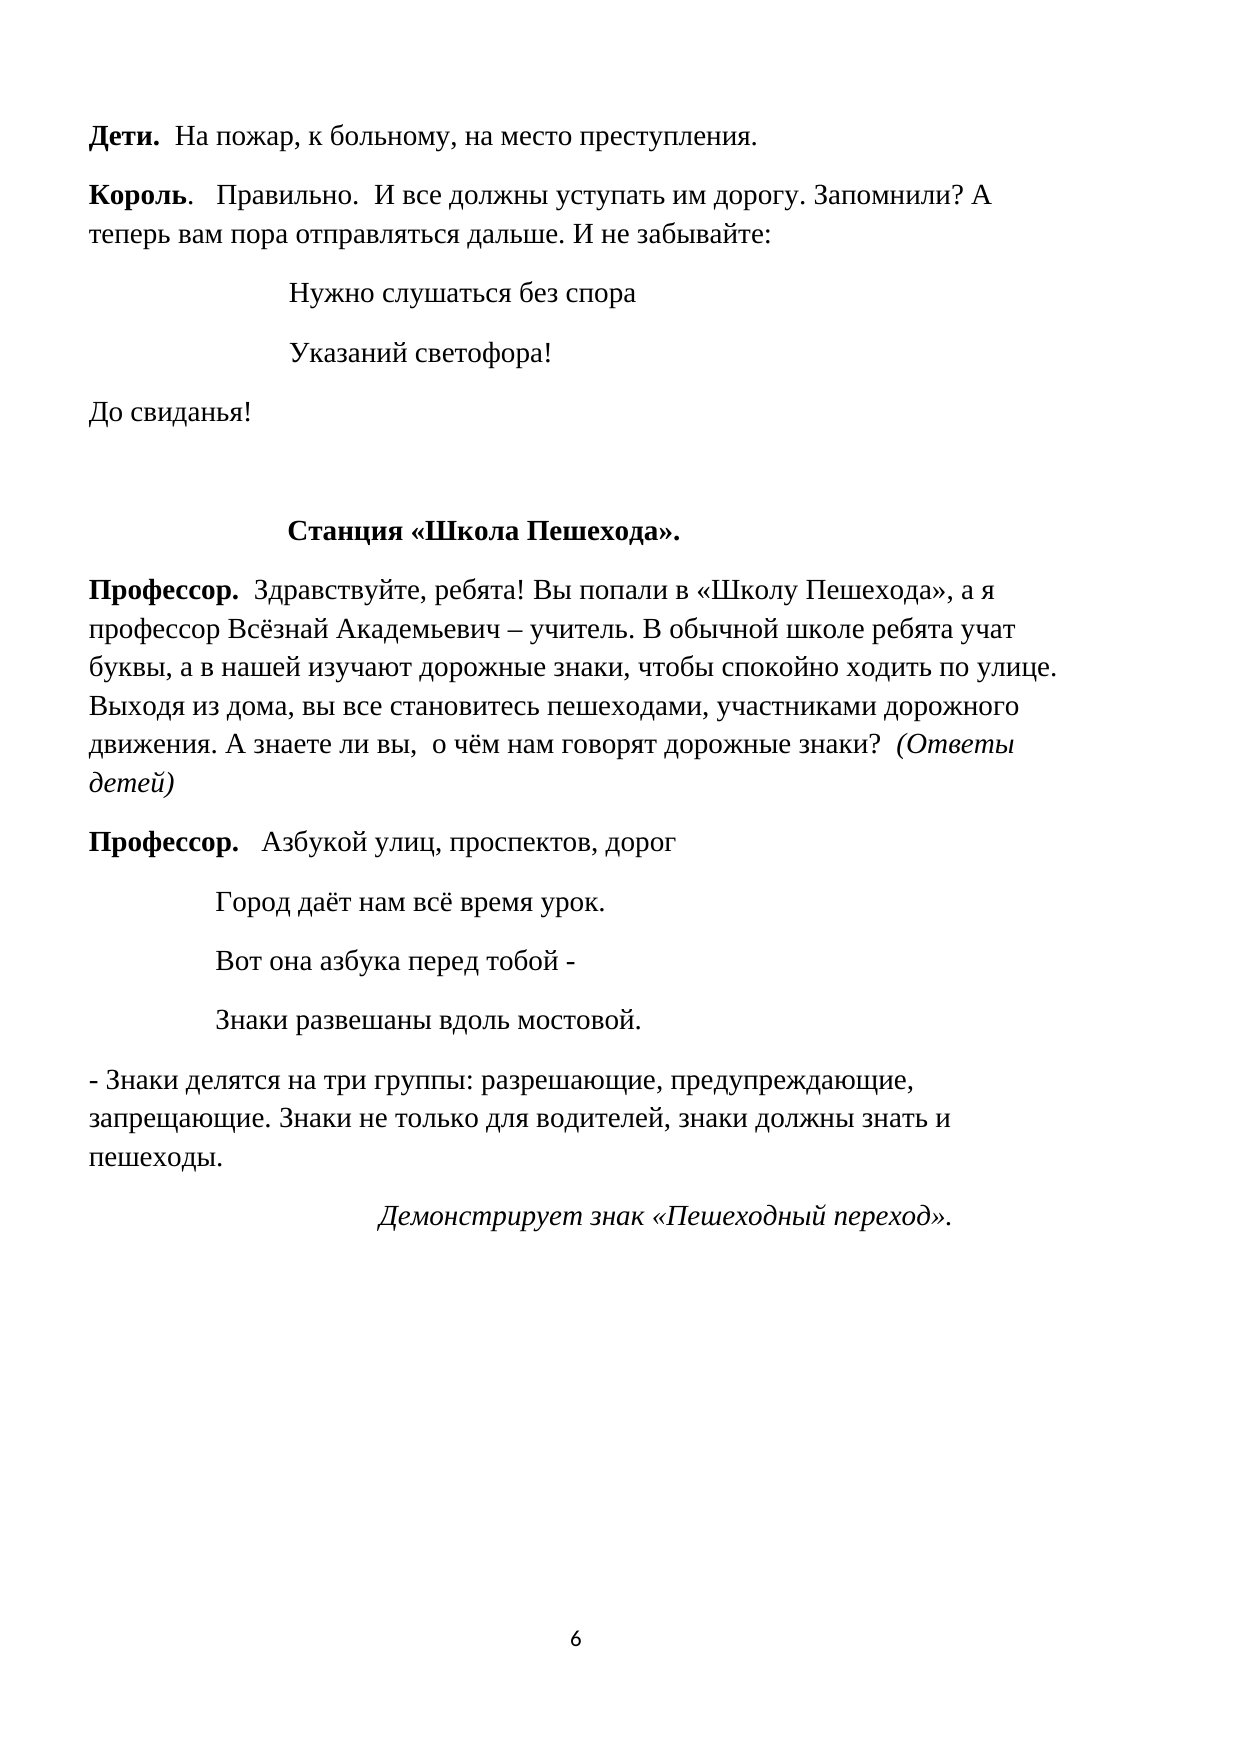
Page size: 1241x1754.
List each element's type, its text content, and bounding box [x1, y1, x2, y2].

text Нужно слушаться без спора [88, 275, 1063, 309]
text Город даёт нам всё время урок. [88, 884, 1063, 917]
text Профессор. Здравствуйте, ребята! Вы попали в «Школу Пешехода», а я профессор Всёзнай Академьевич – учитель. В обычной школе ребята учат буквы, а в нашей изучают дорожные знаки, чтобы спокойно ходить по улице. Выходя из дома, вы все становитесь пешеходами, участниками дорожного движения. А знаете ли вы, о чём нам говорят дорожные знаки? (Ответы детей) [88, 572, 1063, 798]
text До свиданья! [88, 394, 1063, 428]
text Демонстрирует знак «Пешеходный переход». [88, 1198, 1063, 1232]
text - Знаки делятся на три группы: разрешающие, предупреждающие, запрещающие. Знаки не только для водителей, знаки должны знать и пешеходы. [88, 1062, 1063, 1172]
text Профессор. Азбукой улиц, проспектов, дорог [88, 824, 1063, 858]
text Вот она азбука перед тобой - [88, 943, 1063, 977]
text Станция «Школа Пешехода». [88, 513, 1063, 546]
text Король. Правильно. И все должны уступать им дорогу. Запомнили? А теперь вам пора отправляться дальше. И не забывайте: [88, 177, 1063, 249]
text Дети. На пожар, к больному, на место преступления. [88, 118, 1063, 152]
text Знаки развешаны вдоль мостовой. [88, 1002, 1063, 1036]
text Указаний светофора! [88, 335, 1063, 368]
